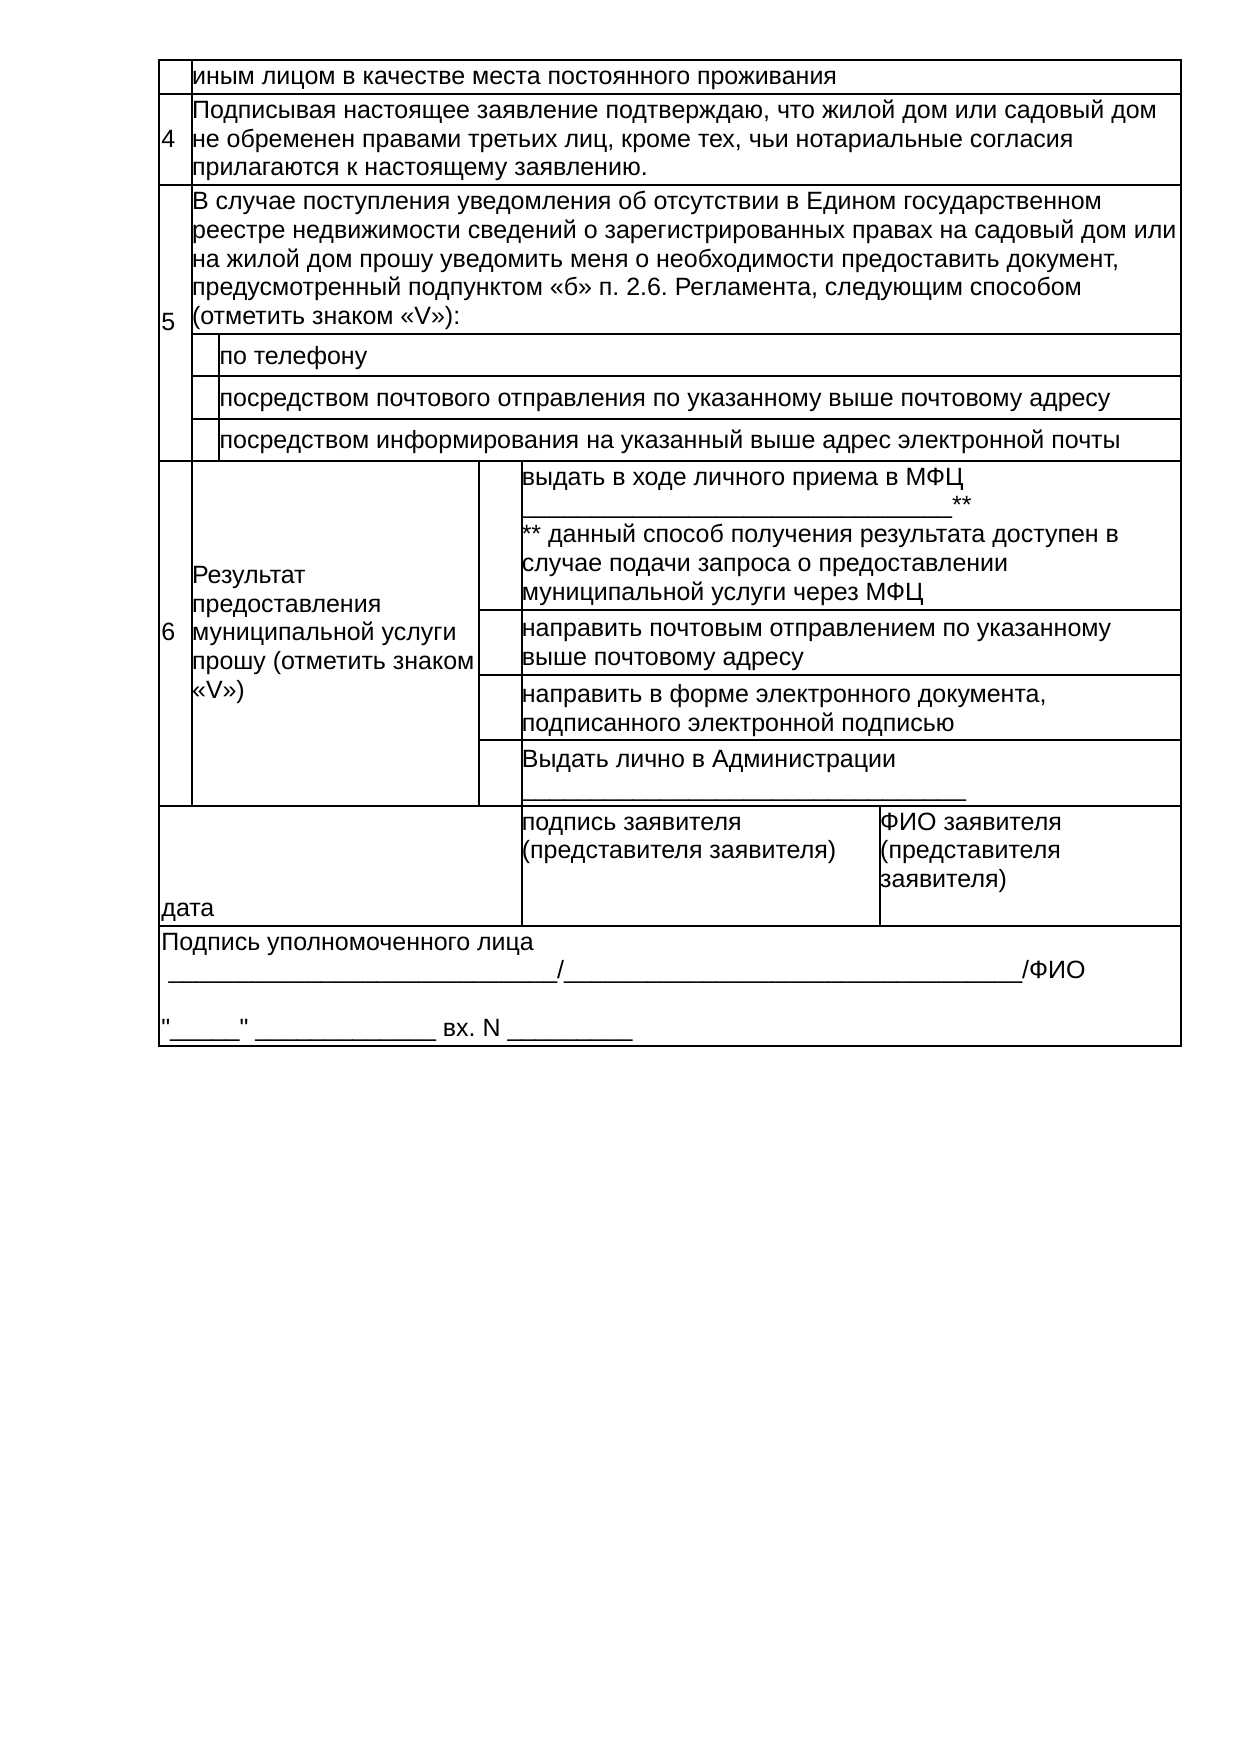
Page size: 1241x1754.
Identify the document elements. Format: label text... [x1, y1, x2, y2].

table_cell [480, 676, 521, 739]
table_cell 4 [160, 95, 191, 184]
table_cell направить в форме электронного документа, подписанного электронной подписью [523, 676, 1180, 739]
table_cell Выдать лично в Администрации ________________________________ [523, 741, 1180, 805]
table_cell [480, 741, 521, 805]
table_cell Подписывая настоящее заявление подтверждаю, что жилой дом или садовый дом не обременен правами третьих лиц, кроме тех, чьи нотариальные согласия прилагаются к настоящему заявлению. [193, 95, 1180, 184]
table_cell [193, 377, 218, 417]
table_cell посредством информирования на указанный выше адрес электронной почты [220, 420, 1180, 460]
table_cell направить почтовым отправлением по указанному выше почтовому адресу [523, 611, 1180, 674]
table_cell выдать в ходе личного приема в МФЦ _______________________________** ** данный способ получения результата доступен в случае подачи запроса о предоставлении муниципальной услуги через МФЦ [523, 462, 1180, 608]
table_cell [480, 462, 521, 608]
table_cell Подпись уполномоченного лица ____________________________/_________________________________/ФИО "_____" _____________ вх. N _________ [160, 927, 1180, 1045]
table_cell [193, 420, 218, 460]
table_cell ФИО заявителя (представителя заявителя) [881, 807, 1180, 925]
table_cell посредством почтового отправления по указанному выше почтовому адресу [220, 377, 1180, 417]
table_cell по телефону [220, 335, 1180, 375]
table_cell Результат предоставления муниципальной услуги прошу (отметить знаком «V») [193, 462, 478, 805]
table_cell В случае поступления уведомления об отсутствии в Едином государственном реестре недвижимости сведений о зарегистрированных правах на садовый дом или на жилой дом прошу уведомить меня о необходимости предоставить документ, предусмотренный подпунктом «б» п. 2.6. Регламента, следующим способом (отметить знаком «V»): [193, 186, 1180, 333]
table_cell 5 [160, 186, 191, 460]
table_cell дата [160, 807, 521, 925]
table_cell [193, 335, 218, 375]
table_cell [193, 61, 1180, 93]
table_cell подпись заявителя (представителя заявителя) [523, 807, 879, 925]
table_cell 3 [160, 61, 191, 93]
table_cell [480, 611, 521, 674]
table_cell 6 [160, 462, 191, 805]
